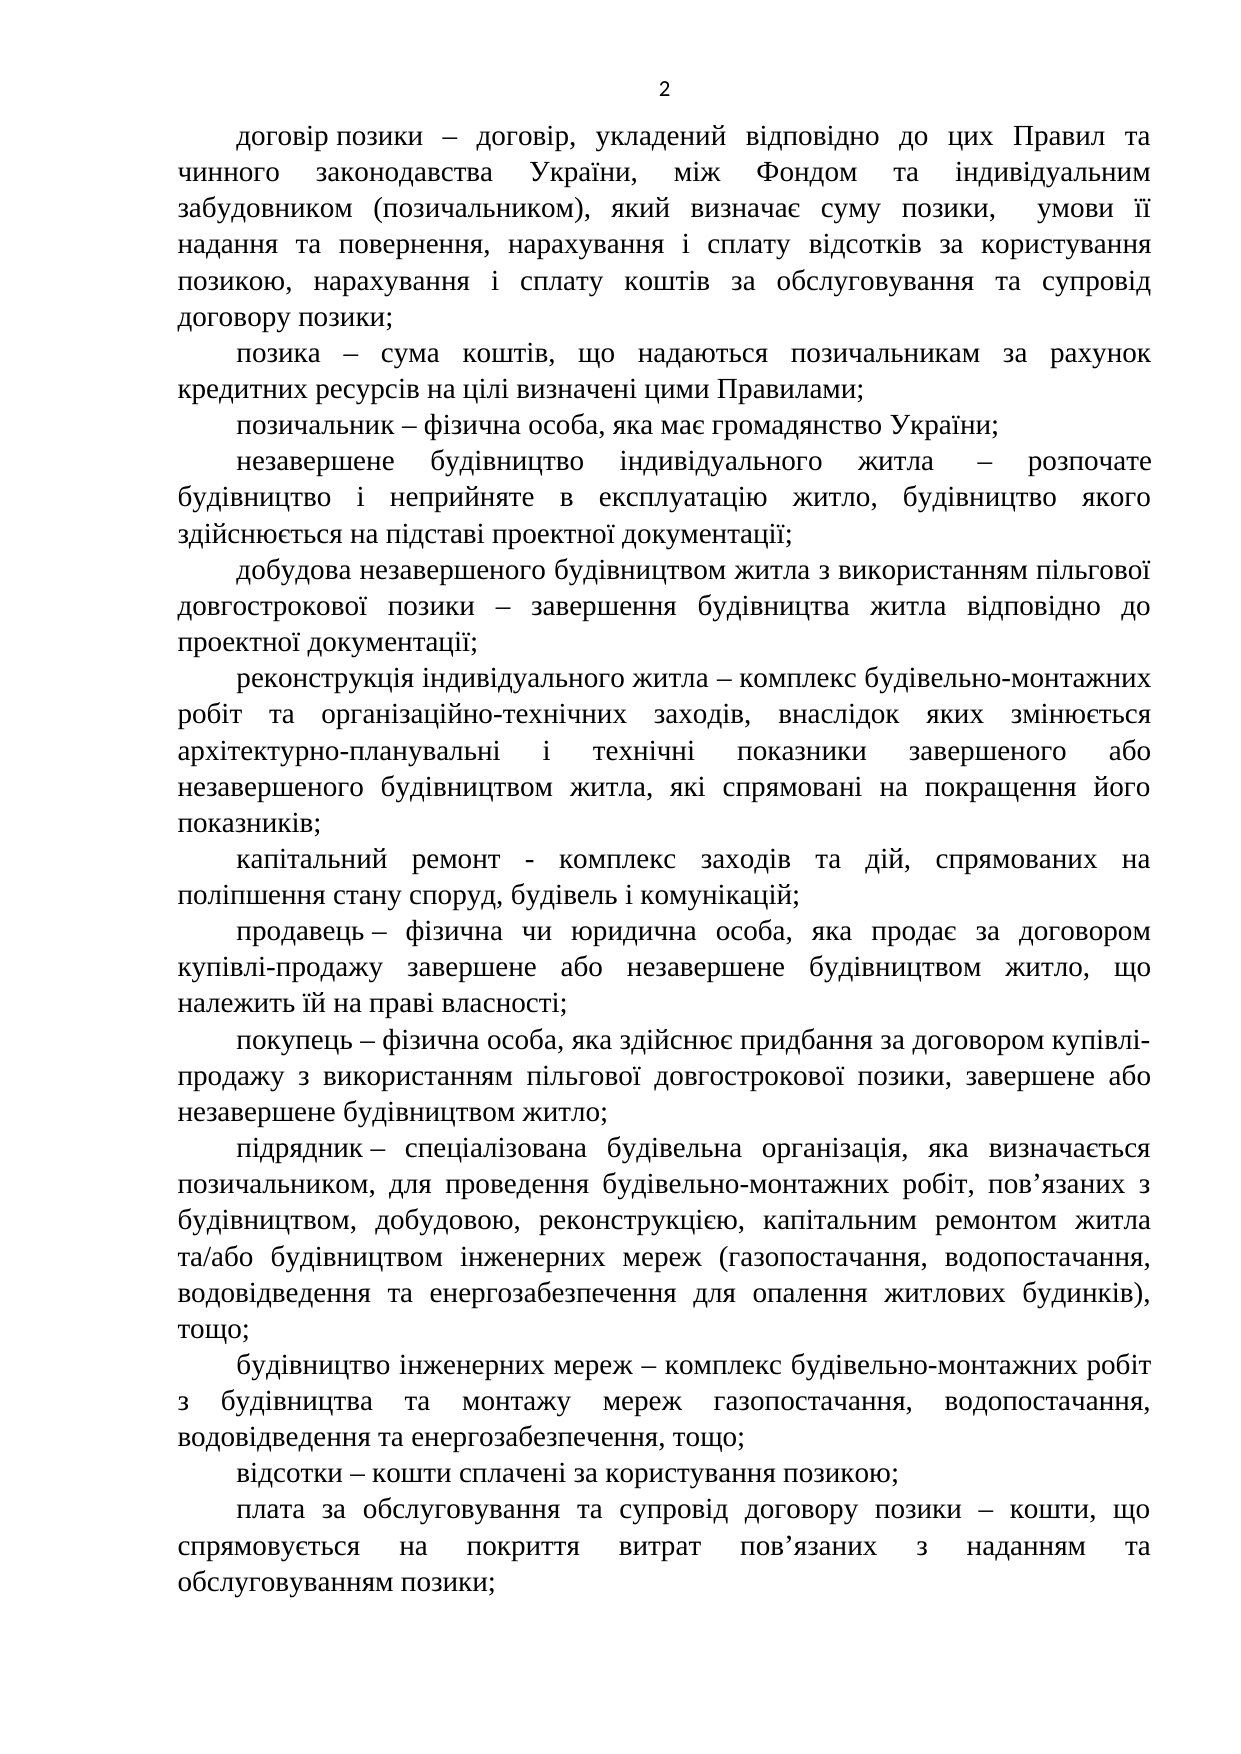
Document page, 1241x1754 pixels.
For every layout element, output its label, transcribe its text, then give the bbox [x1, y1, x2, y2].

text відсотки – кошти сплачені за користування позикою; [177, 1456, 1152, 1489]
text будівництво інженерних мереж – комплекс будівельно-монтажних робіт з будівництва та монтажу мереж газопостачання, водопостачання, водовідведення та енергозабезпечення, тощо; [177, 1347, 1152, 1453]
text незавершене будівництво індивідуального житла – розпочате будівництво і неприйняте в експлуатацію житло, будівництво якого здійснюється на підставі проектної документації; [177, 443, 1152, 549]
text плата за обслуговування та супровід договору позики – кошти, що спрямовується на покриття витрат пов’язаних з наданням та обслуговуванням позики; [177, 1492, 1152, 1597]
text продавець – фізична чи юридична особа, яка продає за договором купівлі-продажу завершене або незавершене будівництвом житло, що належить їй на праві власності; [177, 913, 1152, 1019]
text позичальник – фізична особа, яка має громадянство України; [177, 407, 1152, 441]
text покупець – фізична особа, яка здійснює придбання за договором купівлі-продажу з використанням пільгової довгострокової позики, завершене або незавершене будівництвом житло; [177, 1022, 1152, 1128]
list позика – сума коштів, що надаються позичальникам за рахунок кредитних ресурсів на цілі визначені цими Правилами; [177, 335, 1152, 405]
text договір позики – договір, укладений відповідно до цих Правил та чинного законодавства України, між Фондом та індивідуальним забудовником (позичальником), який визначає суму позики, умови її надання та повернення, нарахування і сплату відсотків за користування позикою, нарахування і сплату коштів за обслуговування та супровід договору позики; [177, 296, 1152, 332]
text реконструкція індивідуального житла – комплекс будівельно-монтажних робіт та організаційно-технічних заходів, внаслідок яких змінюється архітектурно-планувальні і технічні показники завершеного або незавершеного будівництвом житла, які спрямовані на покращення його показників; [177, 660, 1152, 838]
text підрядник – спеціалізована будівельна організація, яка визначається позичальником, для проведення будівельно-монтажних робіт, пов’язаних з будівництвом, добудовою, реконструкцією, капітальним ремонтом житла та/або будівництвом інженерних мереж (газопостачання, водопостачання, водовідведення та енергозабезпечення для опалення житлових будинків), тощо; [177, 1130, 1152, 1344]
text добудова незавершеного будівництвом житла з використанням пільгової довгострокової позики – завершення будівництва житла відповідно до проектної документації; [177, 552, 1152, 658]
text договір позики – договір, укладений відповідно до цих Правил та чинного законодавства України, між Фондом та індивідуальним забудовником (позичальником), який визначає суму позики, умови її надання та повернення, нарахування і сплату відсотків за користування позикою, нарахування і сплату коштів за обслуговування та супровід договору позики; [177, 118, 1152, 263]
text капітальний ремонт - комплекс заходів та дій, спрямованих на поліпшення стану споруд, будівель і комунікацій; [177, 841, 1152, 911]
